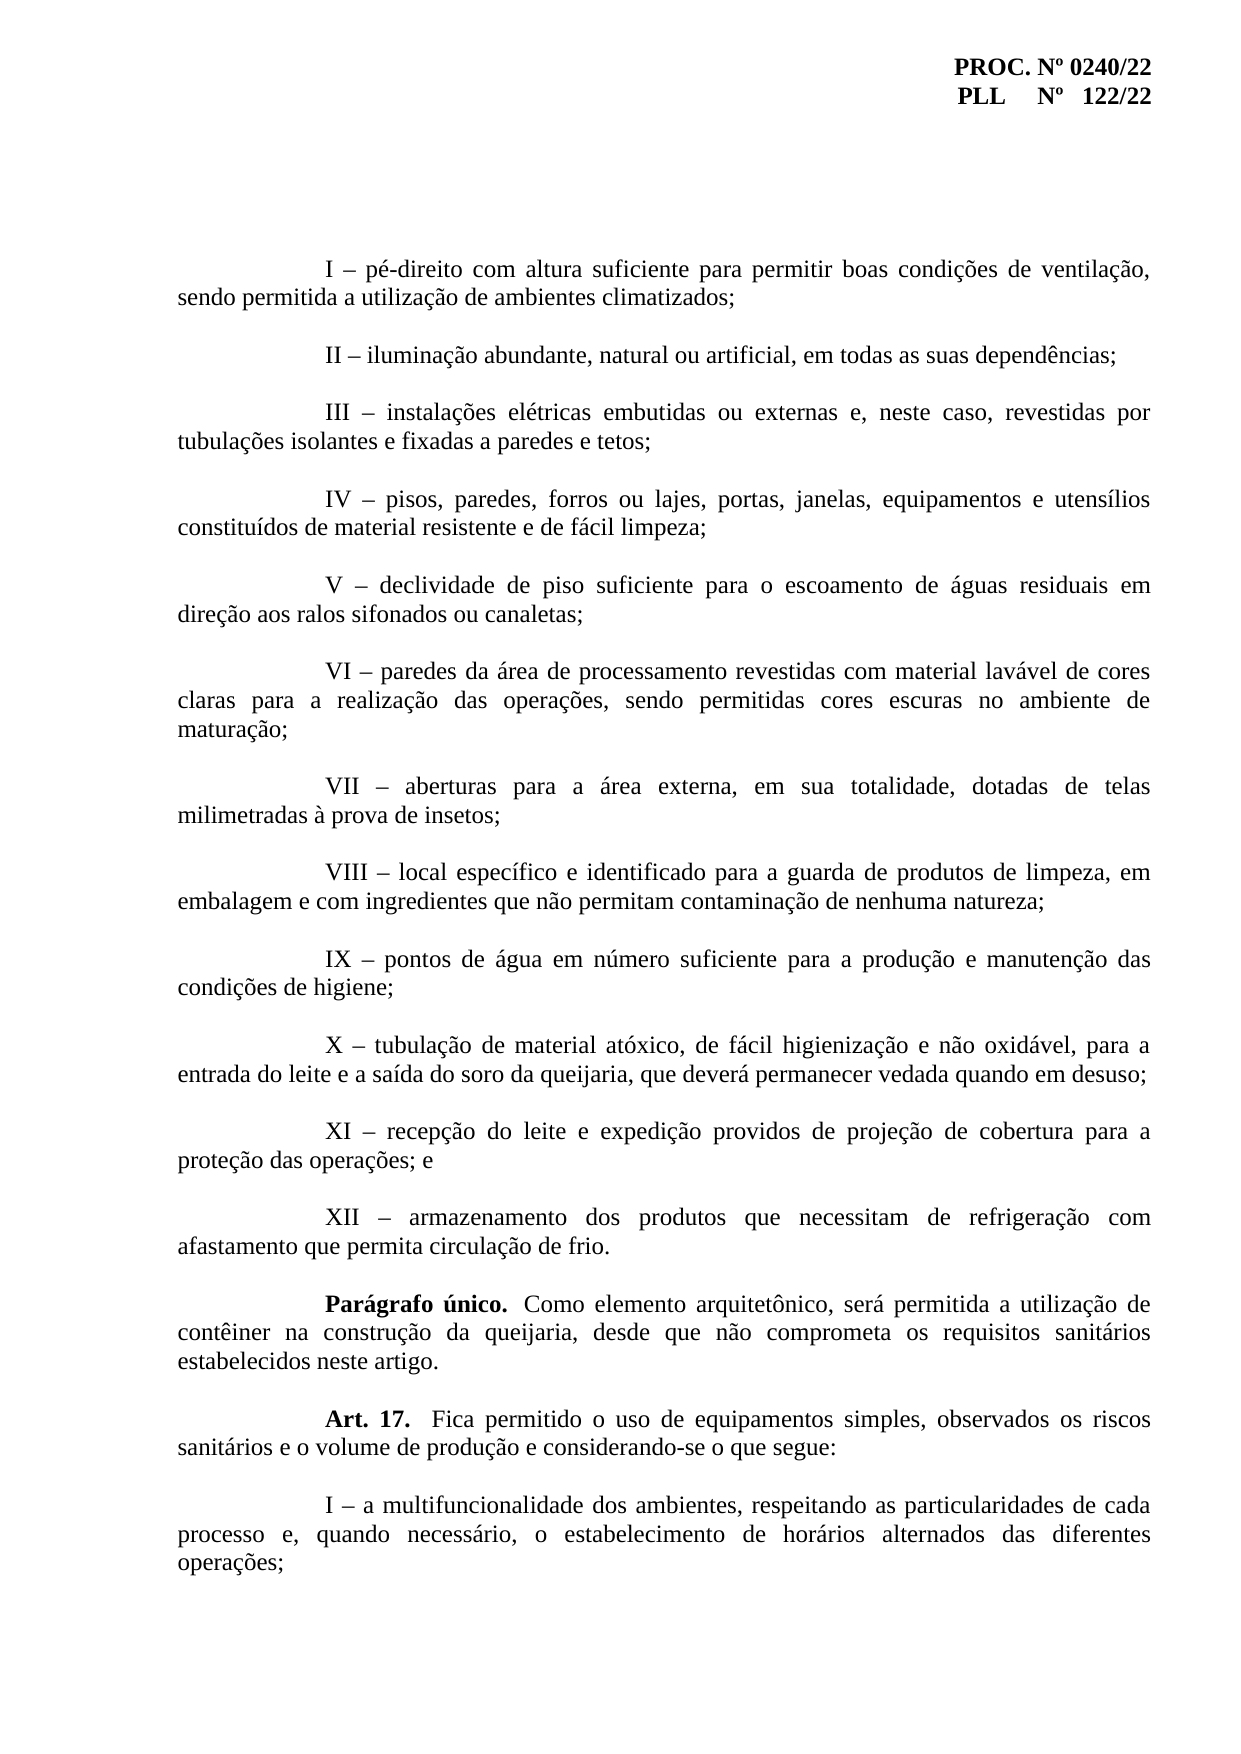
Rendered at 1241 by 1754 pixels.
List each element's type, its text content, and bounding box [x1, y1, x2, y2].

text VIII – local específico e identificado para a guarda de produtos de limpeza, em embalagem e com ingredientes que não permitam contaminação de nenhuma natureza; [177, 857, 1152, 915]
text V – declividade de piso suficiente para o escoamento de águas residuais em direção aos ralos sifonados ou canaletas; [177, 570, 1152, 627]
text IX – pontos de água em número suficiente para a produção e manutenção das condições de higiene; [177, 944, 1152, 1001]
text I – a multifuncionalidade dos ambientes, respeitando as particularidades de cada processo e, quando necessário, o estabelecimento de horários alternados das diferentes operações; [177, 1490, 1152, 1576]
text III – instalações elétricas embutidas ou externas e, neste caso, revestidas por tubulações isolantes e fixadas a paredes e tetos; [177, 397, 1152, 455]
text Parágrafo único. Como elemento arquitetônico, será permitida a utilização de contêiner na construção da queijaria, desde que não comprometa os requisitos sanitários estabelecidos neste artigo. [177, 1289, 1152, 1375]
text VI – paredes da área de processamento revestidas com material lavável de cores claras para a realização das operações, sendo permitidas cores escuras no ambiente de maturação; [177, 656, 1152, 742]
text XI – recepção do leite e expedição providos de projeção de cobertura para a proteção das operações; e [177, 1116, 1152, 1174]
text Art. 17. Fica permitido o uso de equipamentos simples, observados os riscos sanitários e o volume de produção e considerando-se o que segue: [177, 1404, 1152, 1461]
text IV – pisos, paredes, forros ou lajes, portas, janelas, equipamentos e utensílios constituídos de material resistente e de fácil limpeza; [177, 484, 1152, 541]
text X – tubulação de material atóxico, de fácil higienização e não oxidável, para a entrada do leite e a saída do soro da queijaria, que deverá permanecer vedada quando em desuso; [177, 1030, 1152, 1087]
text II – iluminação abundante, natural ou artificial, em todas as suas dependências; [177, 340, 1152, 369]
text XII – armazenamento dos produtos que necessitam de refrigeração com afastamento que permita circulação de frio. [177, 1202, 1152, 1260]
text VII – aberturas para a área externa, em sua totalidade, dotadas de telas milimetradas à prova de insetos; [177, 771, 1152, 829]
text I – pé-direito com altura suficiente para permitir boas condições de ventilação, sendo permitida a utilização de ambientes climatizados; [177, 254, 1152, 311]
